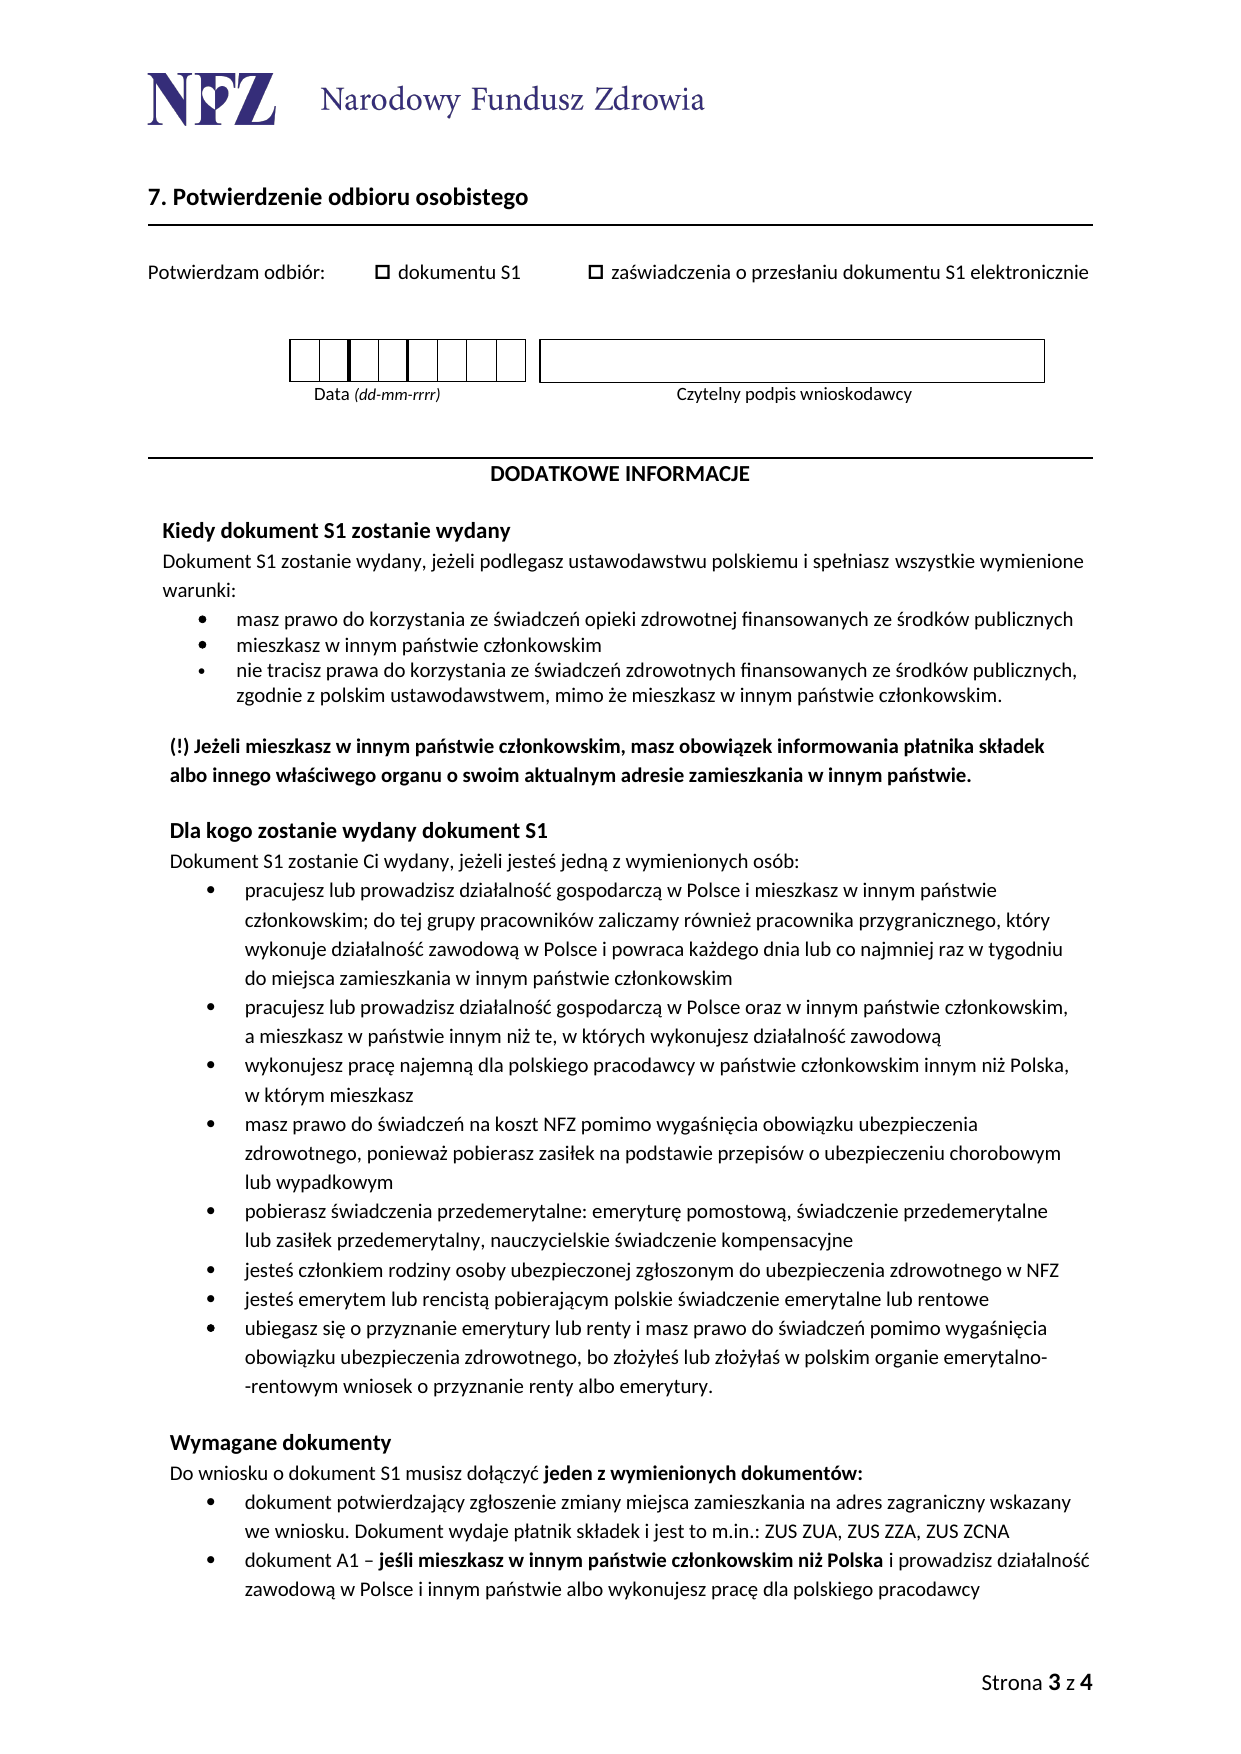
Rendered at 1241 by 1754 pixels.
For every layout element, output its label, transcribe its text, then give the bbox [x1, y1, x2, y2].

list masz prawo do korzystania ze świadczeń opieki zdrowotnej finansowanych ze środków publicznych [199, 606, 1093, 632]
text DODATKOWE INFORMACJE [148, 459, 1093, 487]
list pobierasz świadczenia przedemerytalne: emeryturę pomostową, świadczenie przedemerytalne lub zasiłek przedemerytalny, nauczycielskie świadczenie kompensacyjne [207, 1198, 1093, 1253]
text Potwierdzam odbiór: □ dokumentu S1 □ zaświadczenia o przesłaniu dokumentu S1 elektronicznie [148, 251, 1093, 287]
list masz prawo do świadczeń na koszt NFZ pomimo wygaśnięcia obowiązku ubezpieczenia zdrowotnego, ponieważ pobierasz zasiłek na podstawie przepisów o ubezpieczeniu chorobowym lub wypadkowym [207, 1111, 1093, 1195]
text (!) Jeżeli mieszkasz w innym państwie członkowskim, masz obowiązek informowania płatnika składek albo innego właściwego organu o swoim aktualnym adresie zamieszkania w innym państwie. [169, 733, 1093, 788]
table_header [291, 340, 319, 381]
list nie tracisz prawa do korzystania ze świadczeń zdrowotnych finansowanych ze środków publicznych, zgodnie z polskim ustawodawstwem, mimo że mieszkasz w innym państwie członkowskim. [199, 657, 1093, 708]
table_header [438, 340, 466, 381]
list dokument potwierdzający zgłoszenie zmiany miejsca zamieszkania na adres zagraniczny wskazany we wniosku. Dokument wydaje płatnik składek i jest to m.in.: ZUS ZUA, ZUS ZZA, ZUS ZCNA [207, 1489, 1093, 1544]
text Kiedy dokument S1 zostanie wydany [162, 516, 1093, 544]
list mieszkasz w innym państwie członkowskim [199, 632, 1093, 657]
text Dla kogo zostanie wydany dokument S1 [169, 816, 1093, 844]
table_header [379, 340, 406, 381]
table_header [351, 340, 378, 381]
table_header [409, 340, 437, 381]
table_header [320, 340, 347, 381]
list wykonujesz pracę najemną dla polskiego pracodawcy w państwie członkowskim innym niż Polska, w którym mieszkasz [207, 1053, 1093, 1107]
text Dokument S1 zostanie wydany, jeżeli podlegasz ustawodawstwu polskiemu i spełniasz wszystkie wymienione warunki: [162, 548, 1093, 603]
list pracujesz lub prowadzisz działalność gospodarczą w Polsce oraz w innym państwie członkowskim, a mieszkasz w państwie innym niż te, w których wykonujesz działalność zawodową [207, 994, 1093, 1049]
text 7. Potwierdzenie odbioru osobistego [148, 181, 1093, 224]
list ubiegasz się o przyznanie emerytury lub renty i masz prawo do świadczeń pomimo wygaśnięcia obowiązku ubezpieczenia zdrowotnego, bo złożyłeś lub złożyłaś w polskim organie emerytalno- -rentowym wniosek o przyznanie renty albo emerytury. [207, 1315, 1093, 1399]
picture [147, 73, 705, 126]
list pracujesz lub prowadzisz działalność gospodarczą w Polsce i mieszkasz w innym państwie członkowskim; do tej grupy pracowników zaliczamy również pracownika przygranicznego, który wykonuje działalność zawodową w Polsce i powraca każdego dnia lub co najmniej raz w tygodniu do miejsca zamieszkania w innym państwie członkowskim [207, 878, 1093, 991]
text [148, 382, 1093, 404]
text Wymagane dokumenty [169, 1428, 1093, 1456]
table_header [467, 340, 496, 381]
list jesteś członkiem rodziny osoby ubezpieczonej zgłoszonym do ubezpieczenia zdrowotnego w NFZ [207, 1257, 1093, 1282]
table_header [497, 340, 525, 381]
text Do wniosku o dokument S1 musisz dołączyć jeden z wymienionych dokumentów: [169, 1460, 1093, 1485]
list dokument A1 – jeśli mieszkasz w innym państwie członkowskim niż Polska i prowadzisz działalność zawodową w Polsce i innym państwie albo wykonujesz pracę dla polskiego pracodawcy [207, 1547, 1093, 1602]
text Dokument S1 zostanie Ci wydany, jeżeli jesteś jedną z wymienionych osób: [169, 848, 1093, 874]
list jesteś emerytem lub rencistą pobierającym polskie świadczenie emerytalne lub rentowe [207, 1286, 1093, 1311]
